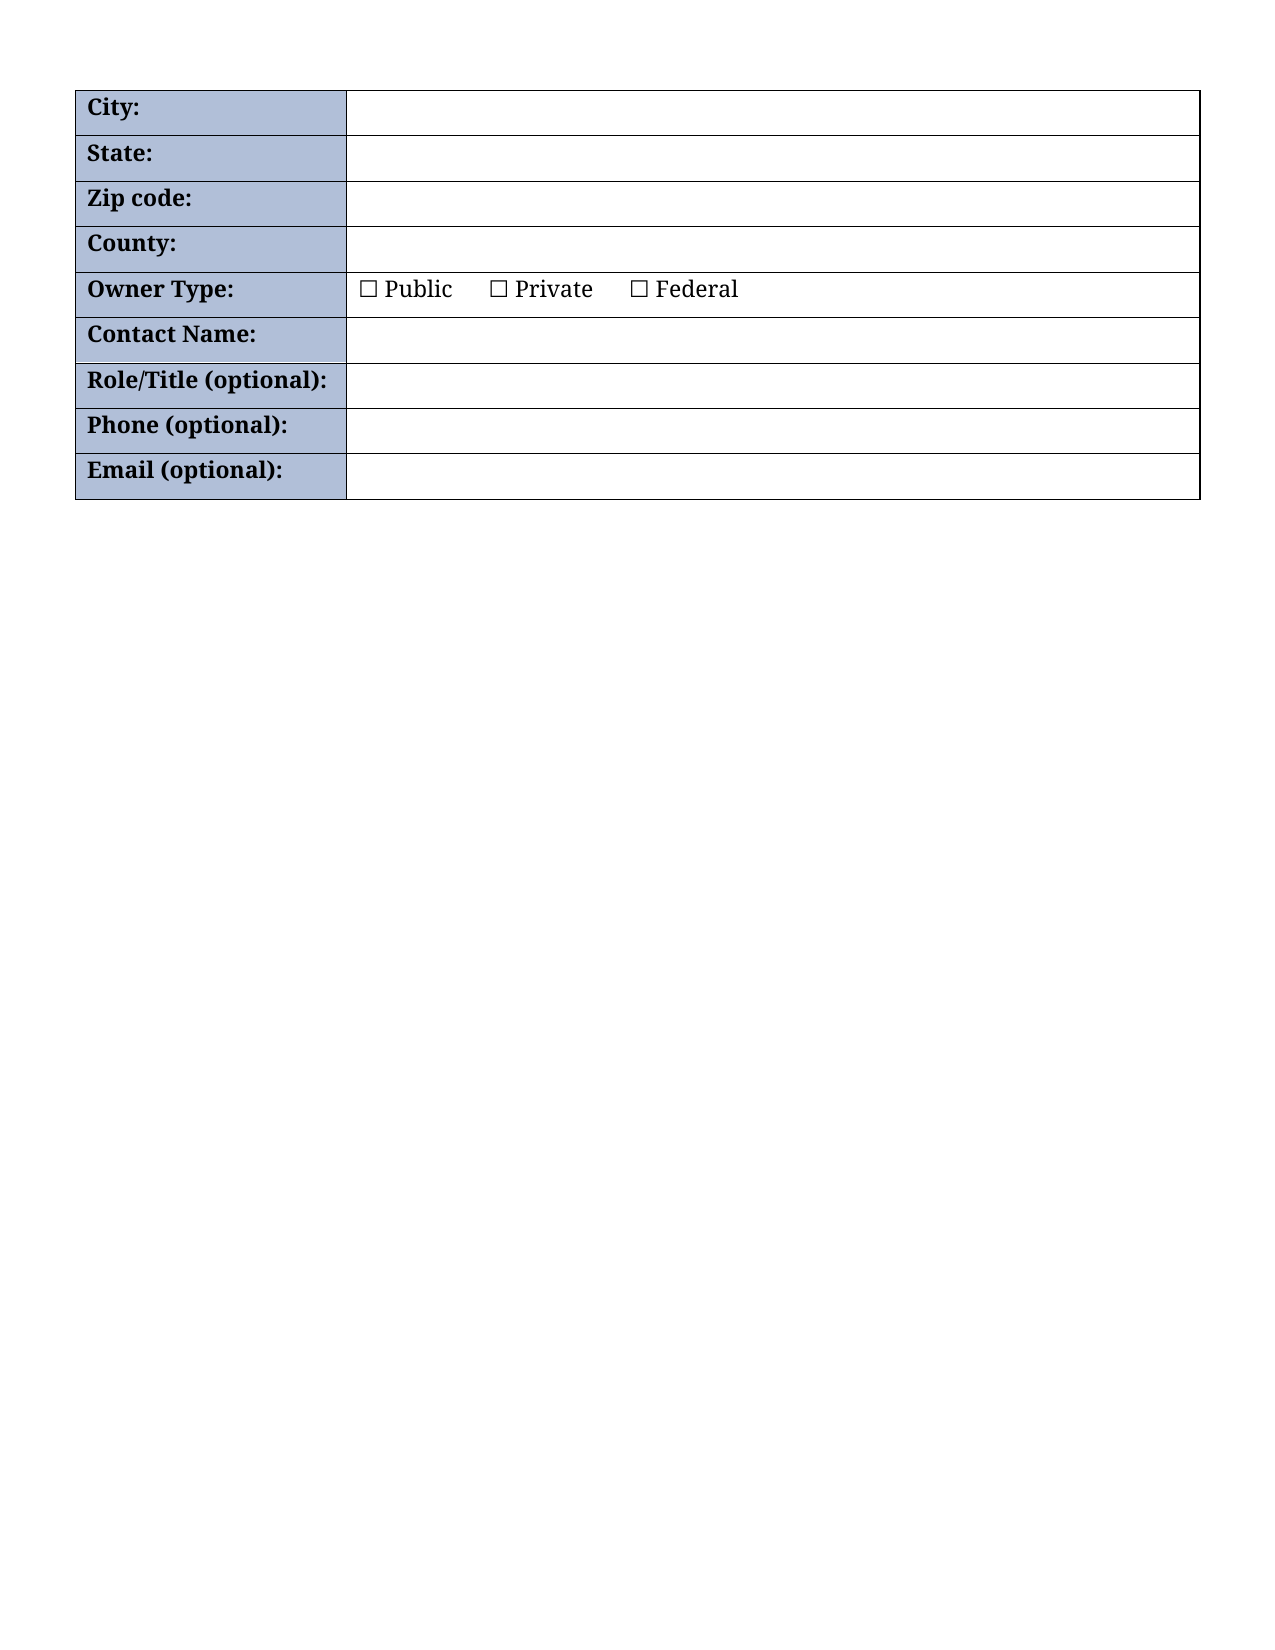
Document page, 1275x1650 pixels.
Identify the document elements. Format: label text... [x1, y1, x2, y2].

table_cell [347, 454, 1199, 499]
table_cell [347, 182, 1199, 226]
table_cell Contact Name: [76, 318, 346, 362]
table_cell [347, 318, 1199, 362]
table_cell City: [76, 91, 346, 135]
table_cell Public Private Federal [347, 273, 1199, 317]
table_cell Zip code: [76, 182, 346, 226]
table_cell State: [76, 136, 346, 181]
table_cell [347, 136, 1199, 181]
table_cell Email (optional): [76, 454, 346, 499]
table_cell Phone (optional): [76, 409, 346, 453]
table_cell [347, 227, 1199, 272]
table_cell County: [76, 227, 346, 272]
table_cell [347, 364, 1199, 408]
table_cell Owner Type: [76, 273, 346, 317]
table_cell [347, 409, 1199, 453]
table_cell [347, 91, 1199, 135]
table_cell Role/Title (optional): [76, 364, 346, 408]
